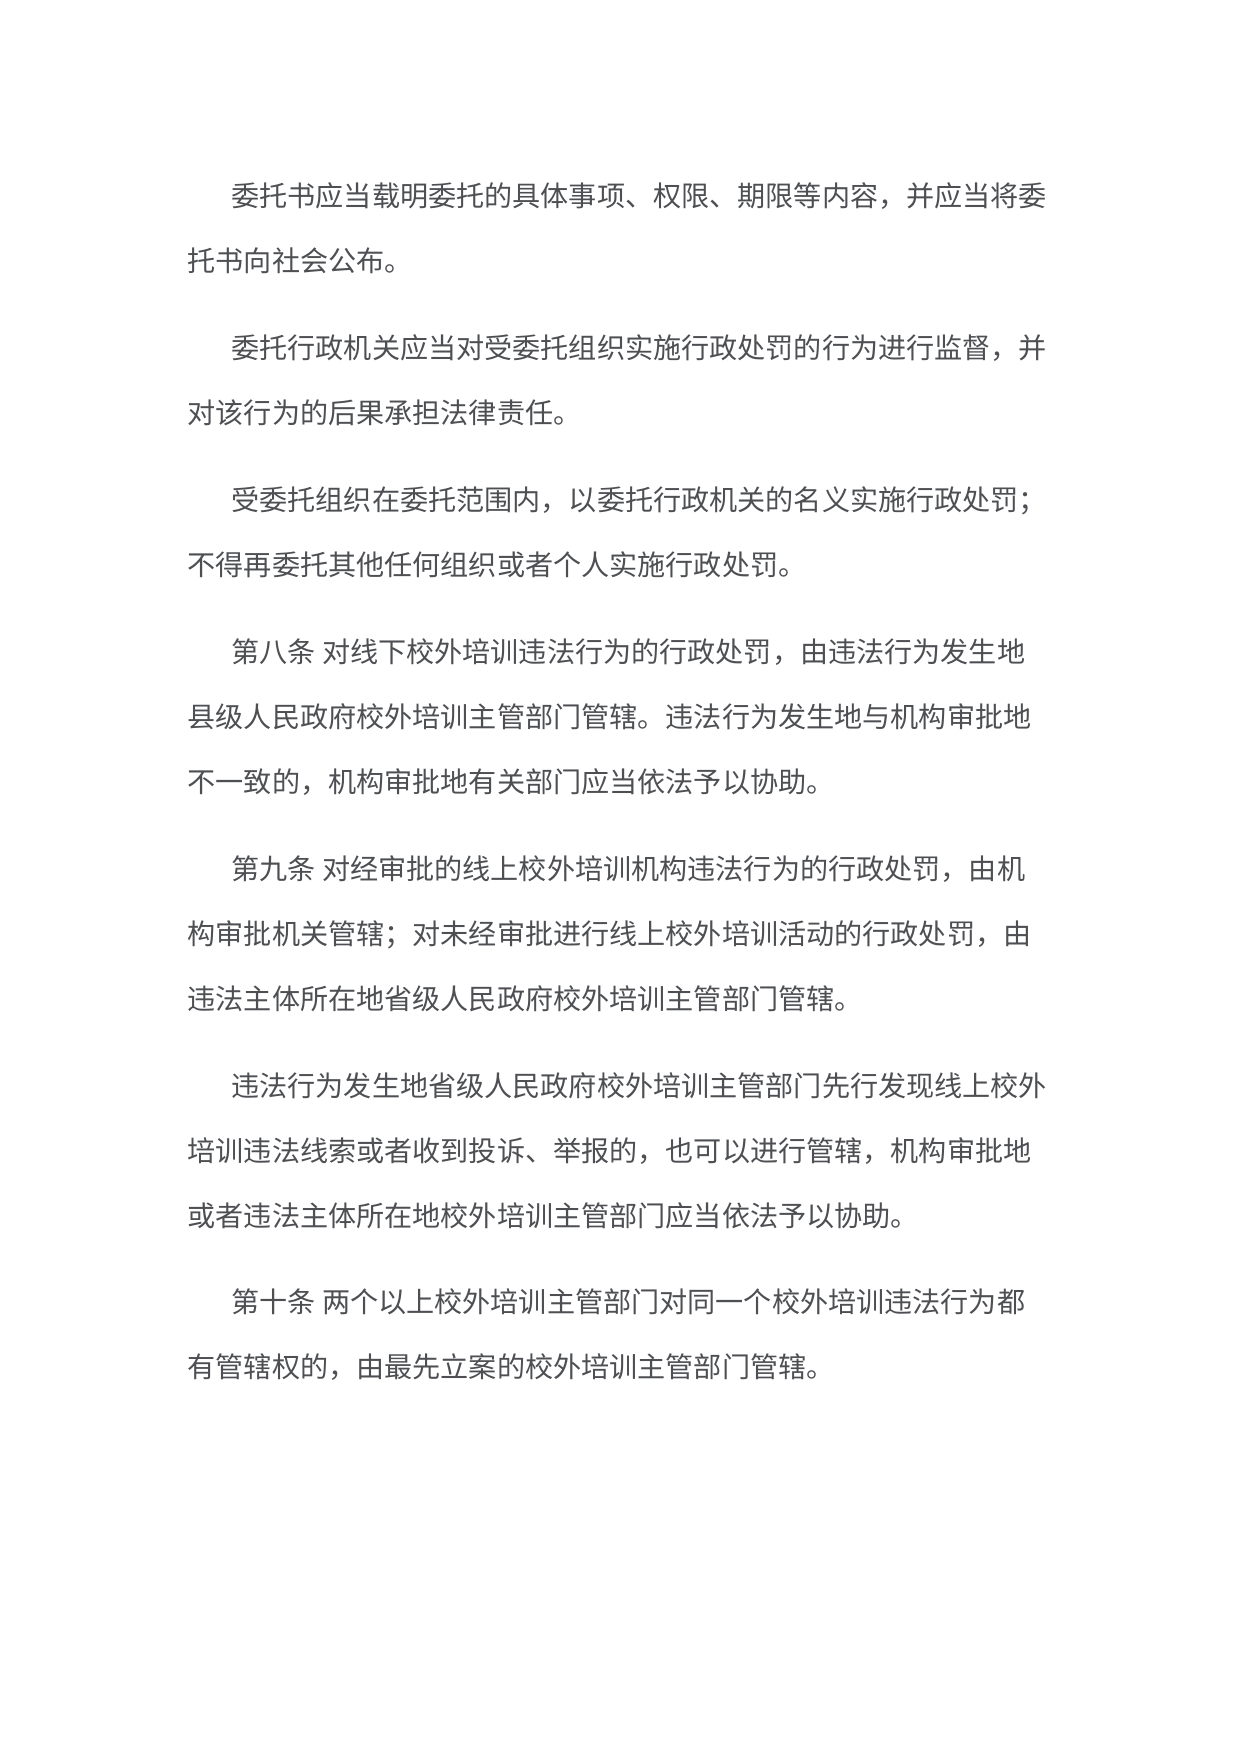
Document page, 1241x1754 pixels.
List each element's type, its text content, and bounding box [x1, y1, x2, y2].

text 受委托组织在委托范围内，以委托行政机关的名义实施行政处罚；不得再委托其他任何组织或者个人实施行政处罚。 [187, 466, 1053, 596]
text 第八条 对线下校外培训违法行为的行政处罚，由违法行为发生地县级人民政府校外培训主管部门管辖。违法行为发生地与机构审批地不一致的，机构审批地有关部门应当依法予以协助。 [187, 618, 1053, 813]
text 委托书应当载明委托的具体事项、权限、期限等内容，并应当将委托书向社会公布。 [187, 162, 1053, 292]
text 委托行政机关应当对受委托组织实施行政处罚的行为进行监督，并对该行为的后果承担法律责任。 [187, 314, 1053, 444]
text 第十条 两个以上校外培训主管部门对同一个校外培训违法行为都有管辖权的，由最先立案的校外培训主管部门管辖。 [187, 1268, 1053, 1398]
text 第九条 对经审批的线上校外培训机构违法行为的行政处罚，由机构审批机关管辖；对未经审批进行线上校外培训活动的行政处罚，由违法主体所在地省级人民政府校外培训主管部门管辖。 [187, 834, 1053, 1029]
text 违法行为发生地省级人民政府校外培训主管部门先行发现线上校外培训违法线索或者收到投诉、举报的，也可以进行管辖，机构审批地或者违法主体所在地校外培训主管部门应当依法予以协助。 [187, 1051, 1053, 1246]
